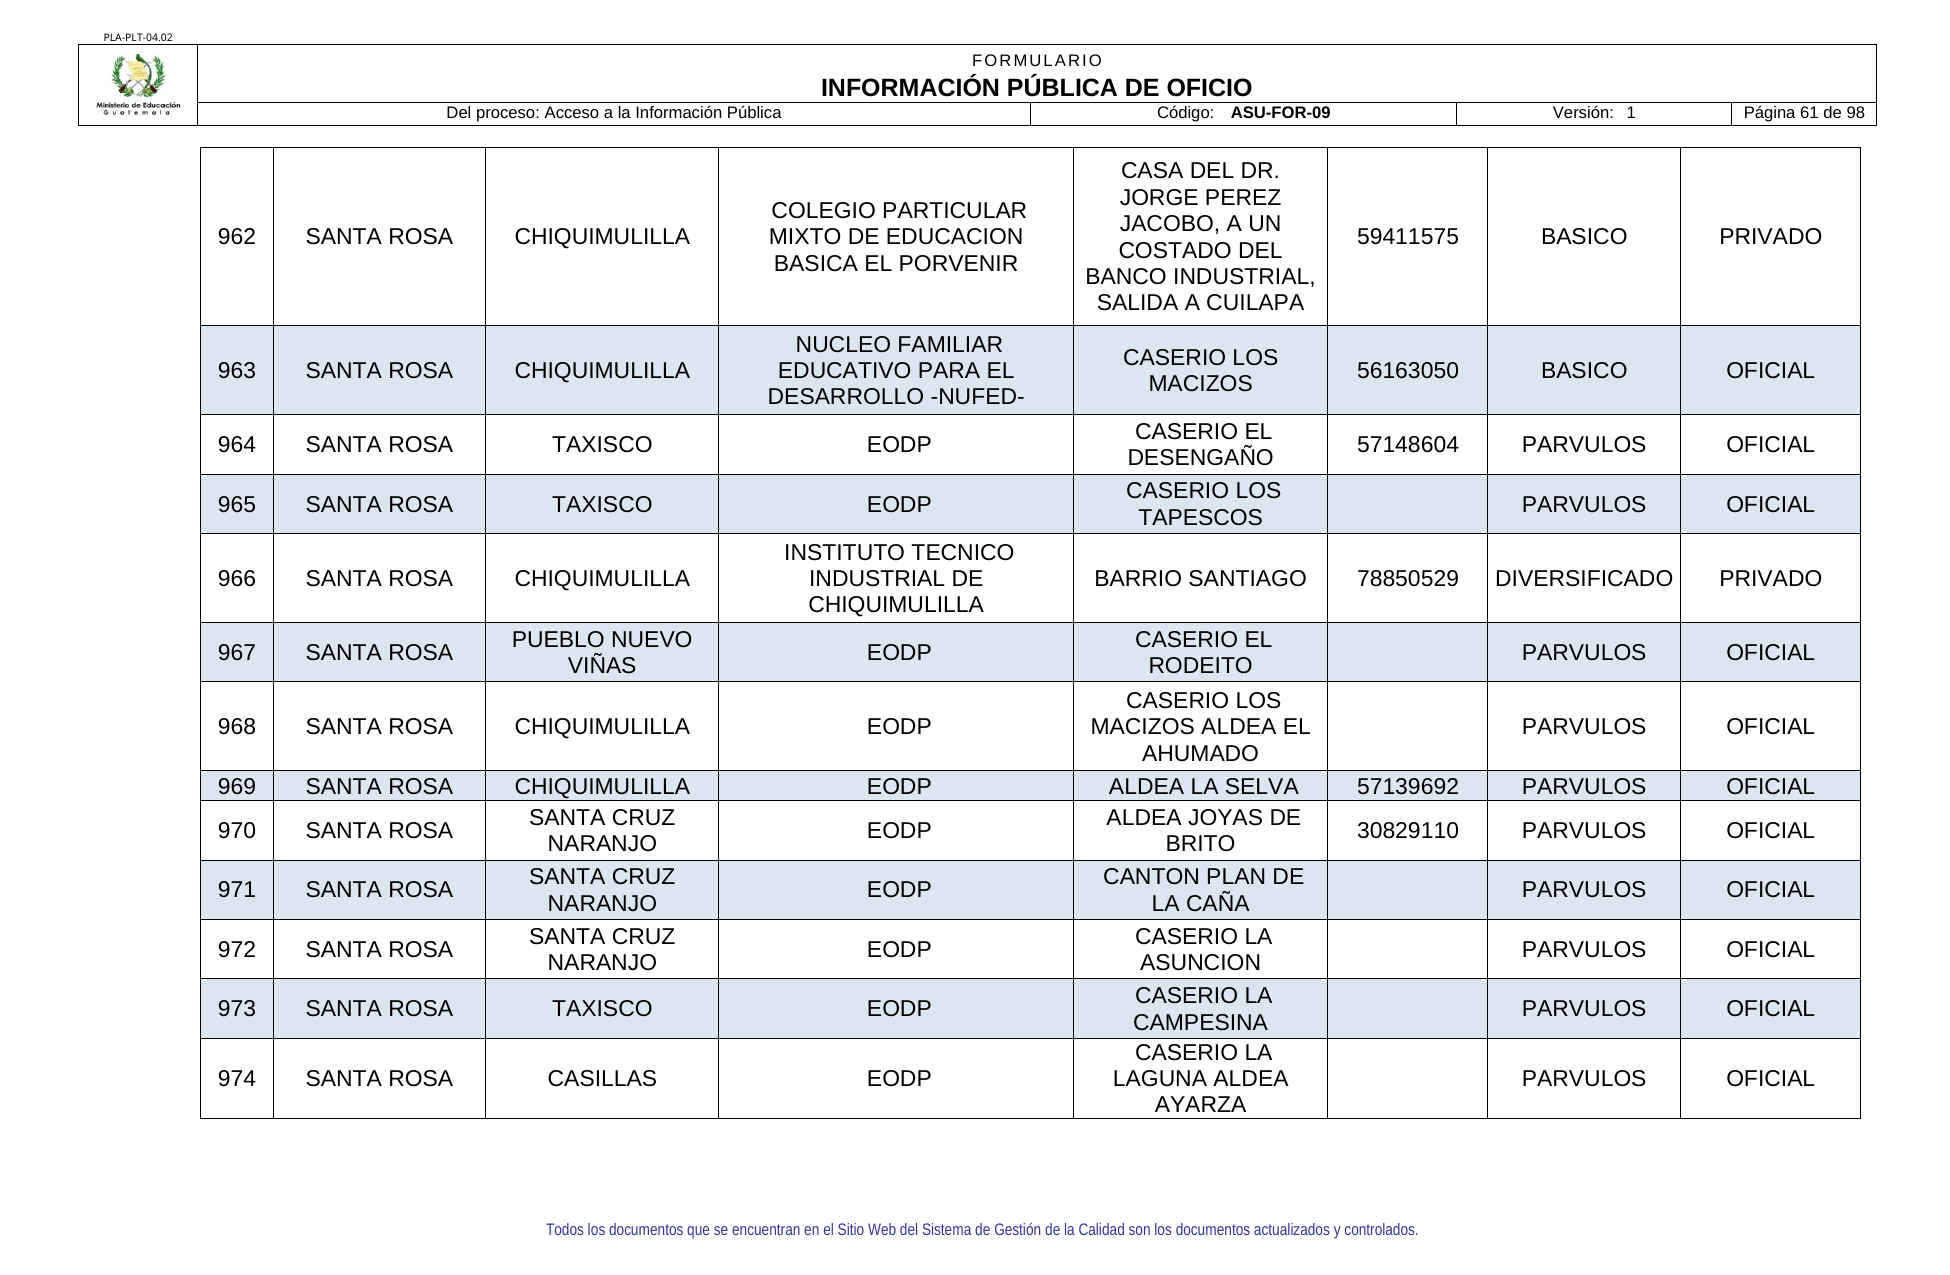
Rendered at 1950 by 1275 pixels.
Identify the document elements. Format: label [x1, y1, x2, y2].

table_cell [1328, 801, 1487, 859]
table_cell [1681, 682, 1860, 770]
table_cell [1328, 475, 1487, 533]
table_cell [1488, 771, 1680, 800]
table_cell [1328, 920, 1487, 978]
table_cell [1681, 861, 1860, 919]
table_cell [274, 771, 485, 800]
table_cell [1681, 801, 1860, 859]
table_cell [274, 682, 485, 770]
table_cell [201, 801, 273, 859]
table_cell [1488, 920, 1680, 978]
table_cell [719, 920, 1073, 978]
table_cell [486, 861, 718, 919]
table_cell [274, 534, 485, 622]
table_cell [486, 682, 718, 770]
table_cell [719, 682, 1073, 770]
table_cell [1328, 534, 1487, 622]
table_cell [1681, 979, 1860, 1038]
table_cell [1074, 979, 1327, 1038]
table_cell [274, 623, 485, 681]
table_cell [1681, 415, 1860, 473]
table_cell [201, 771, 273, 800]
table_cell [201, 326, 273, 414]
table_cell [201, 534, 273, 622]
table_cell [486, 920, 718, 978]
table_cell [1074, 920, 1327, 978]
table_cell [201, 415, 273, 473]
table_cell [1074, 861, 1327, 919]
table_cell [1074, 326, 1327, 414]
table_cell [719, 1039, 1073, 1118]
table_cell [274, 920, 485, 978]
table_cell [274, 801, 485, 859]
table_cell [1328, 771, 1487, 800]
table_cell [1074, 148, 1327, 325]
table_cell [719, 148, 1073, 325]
picture [95, 51, 181, 117]
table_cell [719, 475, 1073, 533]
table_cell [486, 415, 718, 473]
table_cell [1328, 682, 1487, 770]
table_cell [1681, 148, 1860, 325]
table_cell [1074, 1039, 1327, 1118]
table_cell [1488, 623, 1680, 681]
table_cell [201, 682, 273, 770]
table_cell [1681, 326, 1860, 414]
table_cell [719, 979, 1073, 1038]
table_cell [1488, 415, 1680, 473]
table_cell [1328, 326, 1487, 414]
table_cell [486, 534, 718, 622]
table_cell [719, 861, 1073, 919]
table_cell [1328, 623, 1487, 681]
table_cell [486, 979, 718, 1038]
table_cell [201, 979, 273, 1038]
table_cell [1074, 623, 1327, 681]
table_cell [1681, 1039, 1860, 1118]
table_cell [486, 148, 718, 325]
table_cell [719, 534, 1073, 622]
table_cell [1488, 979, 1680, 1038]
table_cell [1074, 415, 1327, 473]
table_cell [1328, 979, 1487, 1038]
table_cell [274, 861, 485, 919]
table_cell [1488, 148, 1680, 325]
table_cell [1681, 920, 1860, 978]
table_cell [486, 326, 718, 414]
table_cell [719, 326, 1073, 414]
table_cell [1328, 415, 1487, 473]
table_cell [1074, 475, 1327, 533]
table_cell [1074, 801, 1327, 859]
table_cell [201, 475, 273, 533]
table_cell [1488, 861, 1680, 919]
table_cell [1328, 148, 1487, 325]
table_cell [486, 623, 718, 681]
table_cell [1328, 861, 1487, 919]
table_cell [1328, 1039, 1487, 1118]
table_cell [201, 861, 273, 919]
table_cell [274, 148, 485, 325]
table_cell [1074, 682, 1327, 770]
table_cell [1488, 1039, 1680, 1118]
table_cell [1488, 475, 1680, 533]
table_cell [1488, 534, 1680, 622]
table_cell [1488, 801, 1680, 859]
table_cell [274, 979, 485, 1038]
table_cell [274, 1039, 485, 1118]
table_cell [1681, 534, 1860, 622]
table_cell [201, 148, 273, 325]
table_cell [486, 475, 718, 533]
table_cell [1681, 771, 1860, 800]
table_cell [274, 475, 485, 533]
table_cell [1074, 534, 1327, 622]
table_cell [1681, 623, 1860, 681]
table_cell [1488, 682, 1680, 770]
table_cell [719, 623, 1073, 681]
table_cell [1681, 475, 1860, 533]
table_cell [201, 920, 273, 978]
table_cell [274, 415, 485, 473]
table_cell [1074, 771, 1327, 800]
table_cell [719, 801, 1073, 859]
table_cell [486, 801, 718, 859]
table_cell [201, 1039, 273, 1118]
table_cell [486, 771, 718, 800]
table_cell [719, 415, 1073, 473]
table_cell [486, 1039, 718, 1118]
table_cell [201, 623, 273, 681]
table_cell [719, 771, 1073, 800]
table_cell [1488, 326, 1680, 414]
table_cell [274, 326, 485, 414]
